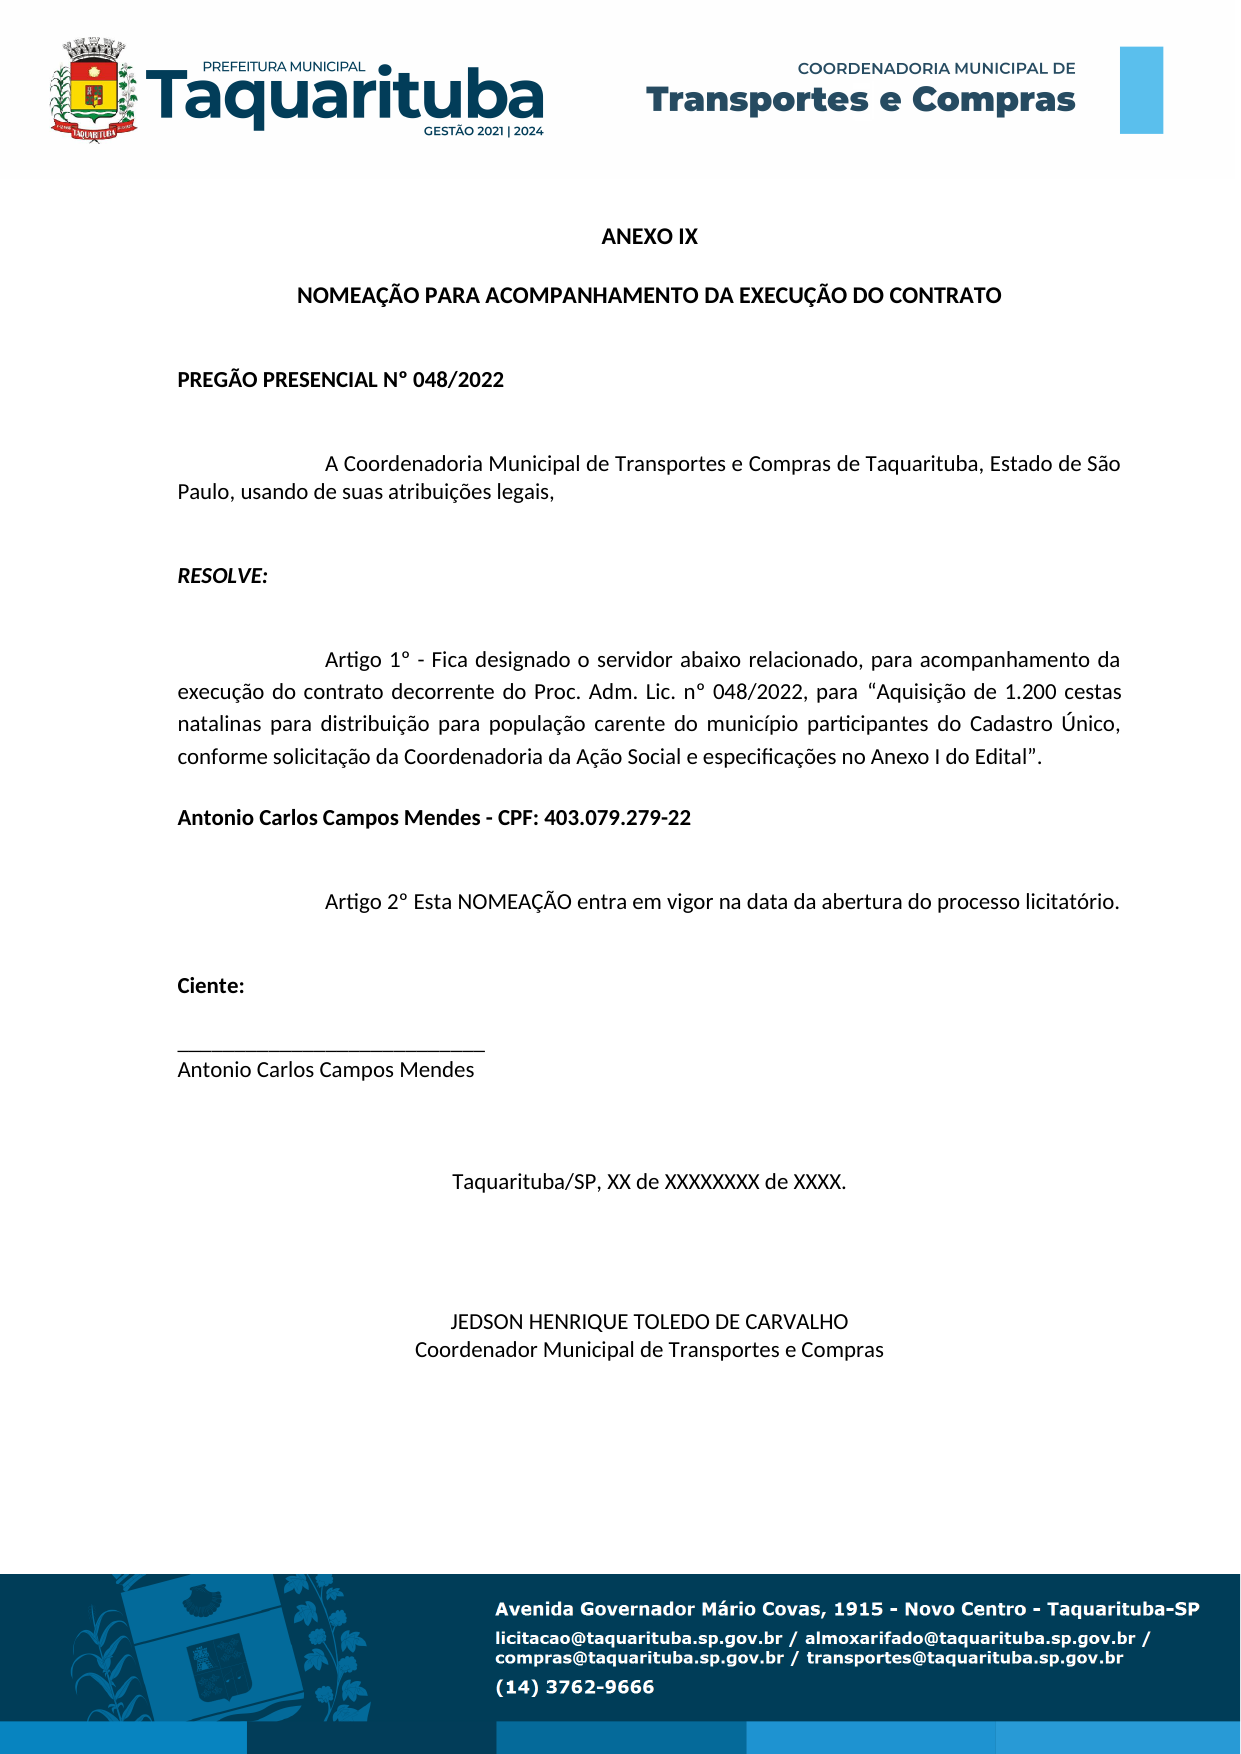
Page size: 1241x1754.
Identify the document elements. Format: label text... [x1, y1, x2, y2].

picture [496, 1603, 507, 1615]
picture [886, 1632, 891, 1643]
picture [630, 1655, 637, 1663]
picture [560, 1681, 569, 1693]
picture [1189, 1603, 1199, 1615]
picture [914, 1636, 922, 1643]
picture [703, 1603, 716, 1615]
picture [674, 1652, 682, 1663]
picture [928, 1653, 934, 1663]
picture [688, 1606, 694, 1615]
picture [1176, 1603, 1186, 1614]
picture [1014, 1636, 1021, 1643]
picture [509, 1655, 515, 1663]
text Antonio Carlos Campos Mendes - CPF: 403.079.279-22 [177, 803, 1122, 831]
picture [1023, 1655, 1031, 1663]
picture [993, 1653, 999, 1663]
picture [946, 1655, 955, 1666]
text Artigo 2º Esta NOMEAÇÃO entra em vigor na data da abertura do processo licitatório. [177, 887, 1122, 915]
picture [497, 1680, 501, 1696]
text Taquarituba/SP, XX de XXXXXXXX de XXXX. [177, 1167, 1122, 1195]
text Coordenador Municipal de Transportes e Compras [177, 1335, 1122, 1363]
picture [579, 1653, 586, 1662]
picture [962, 1603, 972, 1615]
picture [1155, 1606, 1164, 1615]
text A Coordenadoria Municipal de Transportes e Compras de Taquarituba, Estado de São Paulo, usando de suas atribuições legais, [177, 449, 1122, 505]
picture [561, 1636, 569, 1643]
picture [790, 1632, 796, 1646]
picture [640, 1606, 649, 1615]
picture [547, 1688, 556, 1693]
text Ciente: [177, 971, 1122, 999]
picture [747, 1722, 1241, 1754]
picture [596, 1606, 605, 1615]
picture [534, 1606, 543, 1615]
picture [510, 1606, 519, 1615]
text ___________________________ [177, 1027, 1122, 1055]
picture [745, 1606, 755, 1615]
picture [588, 1633, 593, 1643]
picture [913, 1653, 925, 1664]
picture [776, 1606, 785, 1615]
text JEDSON HENRIQUE TOLEDO DE CARVALHO [177, 1307, 1122, 1335]
picture [975, 1606, 984, 1614]
picture [631, 1681, 641, 1693]
picture [496, 1655, 502, 1663]
picture [535, 1655, 543, 1666]
picture [719, 1606, 727, 1615]
picture [836, 1603, 844, 1615]
picture [1096, 1606, 1105, 1615]
picture [519, 1681, 529, 1693]
text ANEXO IX [177, 221, 1122, 250]
picture [799, 1606, 808, 1615]
picture [1052, 1636, 1059, 1643]
picture [619, 1681, 628, 1693]
picture [1144, 1602, 1153, 1615]
picture [1081, 1655, 1086, 1663]
picture [684, 1655, 692, 1663]
picture [564, 1606, 572, 1615]
picture [641, 1655, 646, 1663]
picture [0, 0, 1236, 179]
picture [856, 1655, 863, 1666]
picture [816, 1655, 821, 1663]
picture [518, 1655, 526, 1663]
text PREGÃO PRESENCIAL Nº 048/2022 [177, 365, 1122, 393]
picture [711, 1655, 719, 1666]
picture [869, 1655, 874, 1663]
picture [618, 1636, 625, 1643]
picture [823, 1636, 836, 1643]
picture [778, 1655, 783, 1663]
picture [811, 1606, 819, 1615]
picture [971, 1636, 978, 1643]
picture [523, 1633, 528, 1643]
picture [727, 1655, 736, 1666]
picture [631, 1606, 637, 1615]
picture [582, 1603, 593, 1615]
text RESOLVE: [177, 561, 1122, 589]
picture [1048, 1603, 1058, 1615]
picture [649, 1653, 660, 1663]
picture [1060, 1606, 1069, 1615]
picture [1079, 1636, 1087, 1647]
picture [861, 1603, 869, 1615]
picture [663, 1655, 670, 1663]
picture [767, 1652, 775, 1663]
picture [906, 1603, 917, 1615]
picture [750, 1655, 758, 1663]
picture [763, 1603, 773, 1615]
picture [726, 1636, 734, 1647]
picture [969, 1655, 977, 1663]
list Artigo 1º - Fica designado o servidor abaixo relacionado, para acompanhamento da execução do contrato decorrente do Proc. Adm. Lic. nº 048/2022, para “Aquisição de 1.200 cestas natalinas para distribuição para população carente do município participantes do Cadastro Único, conforme solicitação da Coordenadoria da Ação Social e especificações no Anexo I do Edital”. [177, 645, 1122, 770]
picture [644, 1681, 653, 1693]
picture [1072, 1606, 1081, 1618]
picture [546, 1655, 551, 1663]
picture [1013, 1652, 1021, 1663]
picture [1051, 1655, 1058, 1666]
picture [552, 1602, 561, 1615]
text Antonio Carlos Campos Mendes [177, 1055, 1122, 1083]
picture [936, 1655, 943, 1663]
picture [944, 1606, 954, 1615]
picture [699, 1636, 706, 1643]
picture [847, 1603, 856, 1615]
picture [1107, 1652, 1114, 1663]
picture [1089, 1655, 1097, 1663]
picture [572, 1681, 582, 1693]
picture [597, 1655, 604, 1663]
picture [896, 1655, 909, 1659]
picture [748, 1636, 756, 1643]
picture [652, 1606, 661, 1615]
picture [932, 1606, 941, 1615]
picture [1114, 1604, 1135, 1615]
picture [1101, 1636, 1109, 1643]
picture [548, 1681, 556, 1687]
picture [792, 1652, 798, 1665]
text NOMEAÇÃO PARA ACOMPANHAMENTO DA EXECUÇÃO DO CONTRATO [177, 280, 1122, 309]
picture [585, 1681, 595, 1693]
picture [608, 1606, 617, 1615]
picture [619, 1606, 628, 1614]
picture [1015, 1606, 1025, 1615]
picture [823, 1655, 831, 1663]
picture [920, 1606, 930, 1615]
picture [553, 1655, 561, 1663]
picture [959, 1655, 966, 1663]
picture [851, 1636, 857, 1643]
picture [1143, 1632, 1149, 1646]
picture [987, 1606, 996, 1615]
picture [606, 1681, 615, 1693]
picture [661, 1636, 669, 1643]
picture [788, 1606, 797, 1615]
picture [807, 1653, 813, 1663]
picture [731, 1606, 737, 1615]
picture [1090, 1636, 1099, 1643]
picture [1067, 1655, 1075, 1666]
picture [676, 1606, 685, 1615]
picture [607, 1655, 615, 1666]
picture [878, 1653, 891, 1663]
picture [1002, 1655, 1009, 1663]
picture [742, 1655, 747, 1663]
picture [872, 1603, 882, 1615]
picture [508, 1681, 516, 1693]
picture [664, 1602, 673, 1615]
picture [522, 1606, 531, 1614]
picture [589, 1653, 595, 1663]
picture [998, 1604, 1013, 1615]
